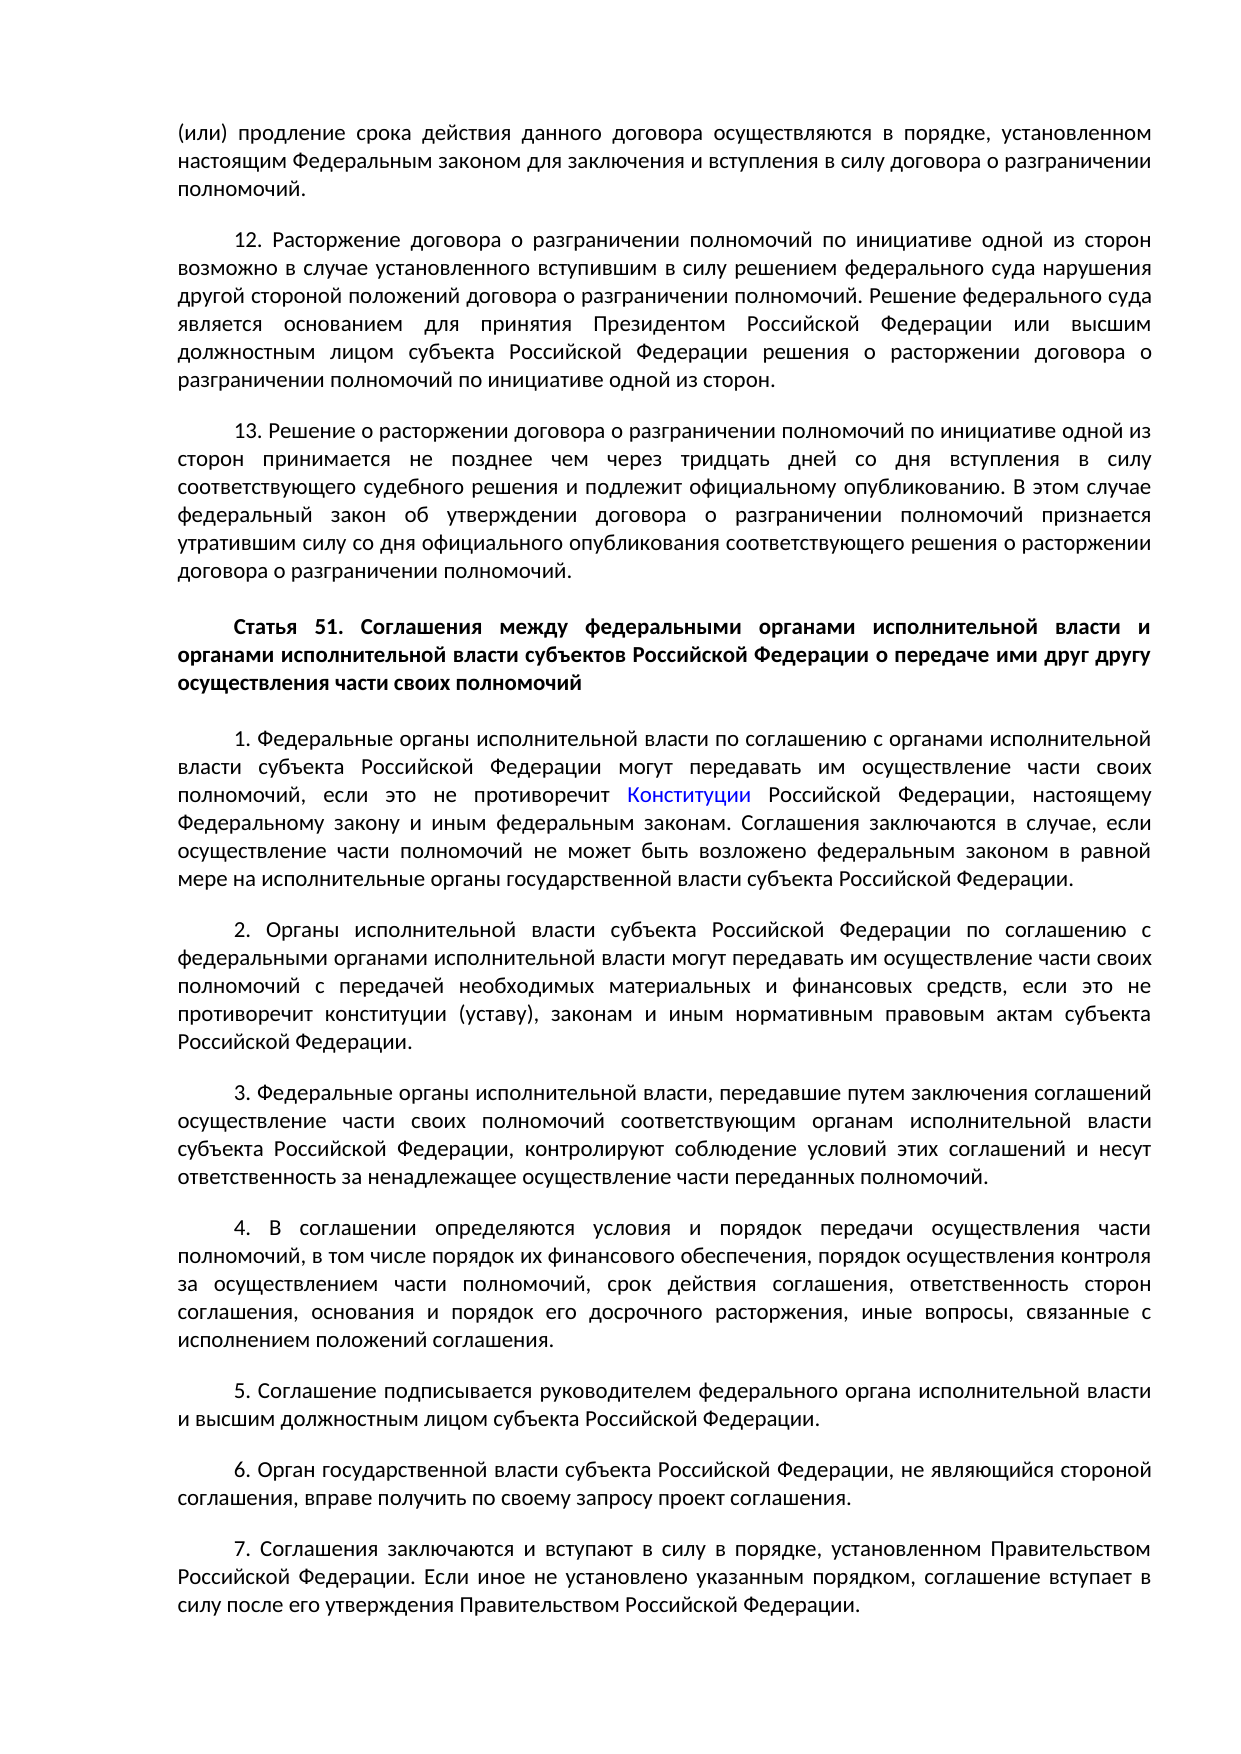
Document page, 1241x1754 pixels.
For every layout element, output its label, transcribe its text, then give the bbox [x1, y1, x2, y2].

title Статья 51. Соглашения между федеральными органами исполнительной власти и органами исполнительной власти субъектов Российской Федерации о передаче ими друг другу осуществления части своих полномочий [177, 612, 1152, 696]
text 6. Орган государственной власти субъекта Российской Федерации, не являющийся стороной соглашения, вправе получить по своему запросу проект соглашения. [177, 1455, 1152, 1511]
text 7. Соглашения заключаются и вступают в силу в порядке, установленном Правительством Российской Федерации. Если иное не установлено указанным порядком, соглашение вступает в силу после его утверждения Правительством Российской Федерации. [177, 1534, 1152, 1618]
text 13. Решение о расторжении договора о разграничении полномочий по инициативе одной из сторон принимается не позднее чем через тридцать дней со дня вступления в силу соответствующего судебного решения и подлежит официальному опубликованию. В этом случае федеральный закон об утверждении договора о разграничении полномочий признается утратившим силу со дня официального опубликования соответствующего решения о расторжении договора о разграничении полномочий. [177, 416, 1152, 584]
text 2. Органы исполнительной власти субъекта Российской Федерации по соглашению с федеральными органами исполнительной власти могут передавать им осуществление части своих полномочий с передачей необходимых материальных и финансовых средств, если это не противоречит конституции (уставу), законам и иным нормативным правовым актам субъекта Российской Федерации. [177, 915, 1152, 1056]
text 5. Соглашение подписывается руководителем федерального органа исполнительной власти и высшим должностным лицом субъекта Российской Федерации. [177, 1376, 1152, 1432]
text 1. Федеральные органы исполнительной власти по соглашению с органами исполнительной власти субъекта Российской Федерации могут передавать им осуществление части своих полномочий, если это не противоречит Конституции Российской Федерации, настоящему Федеральному закону и иным федеральным законам. Соглашения заключаются в случае, если осуществление части полномочий не может быть возложено федеральным законом в равной мере на исполнительные органы государственной власти субъекта Российской Федерации. [177, 724, 1152, 892]
text 12. Расторжение договора о разграничении полномочий по инициативе одной из сторон возможно в случае установленного вступившим в силу решением федерального суда нарушения другой стороной положений договора о разграничении полномочий. Решение федерального суда является основанием для принятия Президентом Российской Федерации или высшим должностным лицом субъекта Российской Федерации решения о расторжении договора о разграничении полномочий по инициативе одной из сторон. [177, 225, 1152, 393]
text 3. Федеральные органы исполнительной власти, передавшие путем заключения соглашений осуществление части своих полномочий соответствующим органам исполнительной власти субъекта Российской Федерации, контролируют соблюдение условий этих соглашений и несут ответственность за ненадлежащее осуществление части переданных полномочий. [177, 1078, 1152, 1191]
text 4. В соглашении определяются условия и порядок передачи осуществления части полномочий, в том числе порядок их финансового обеспечения, порядок осуществления контроля за осуществлением части полномочий, срок действия соглашения, ответственность сторон соглашения, основания и порядок его досрочного расторжения, иные вопросы, связанные с исполнением положений соглашения. [177, 1213, 1152, 1353]
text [177, 118, 1152, 202]
